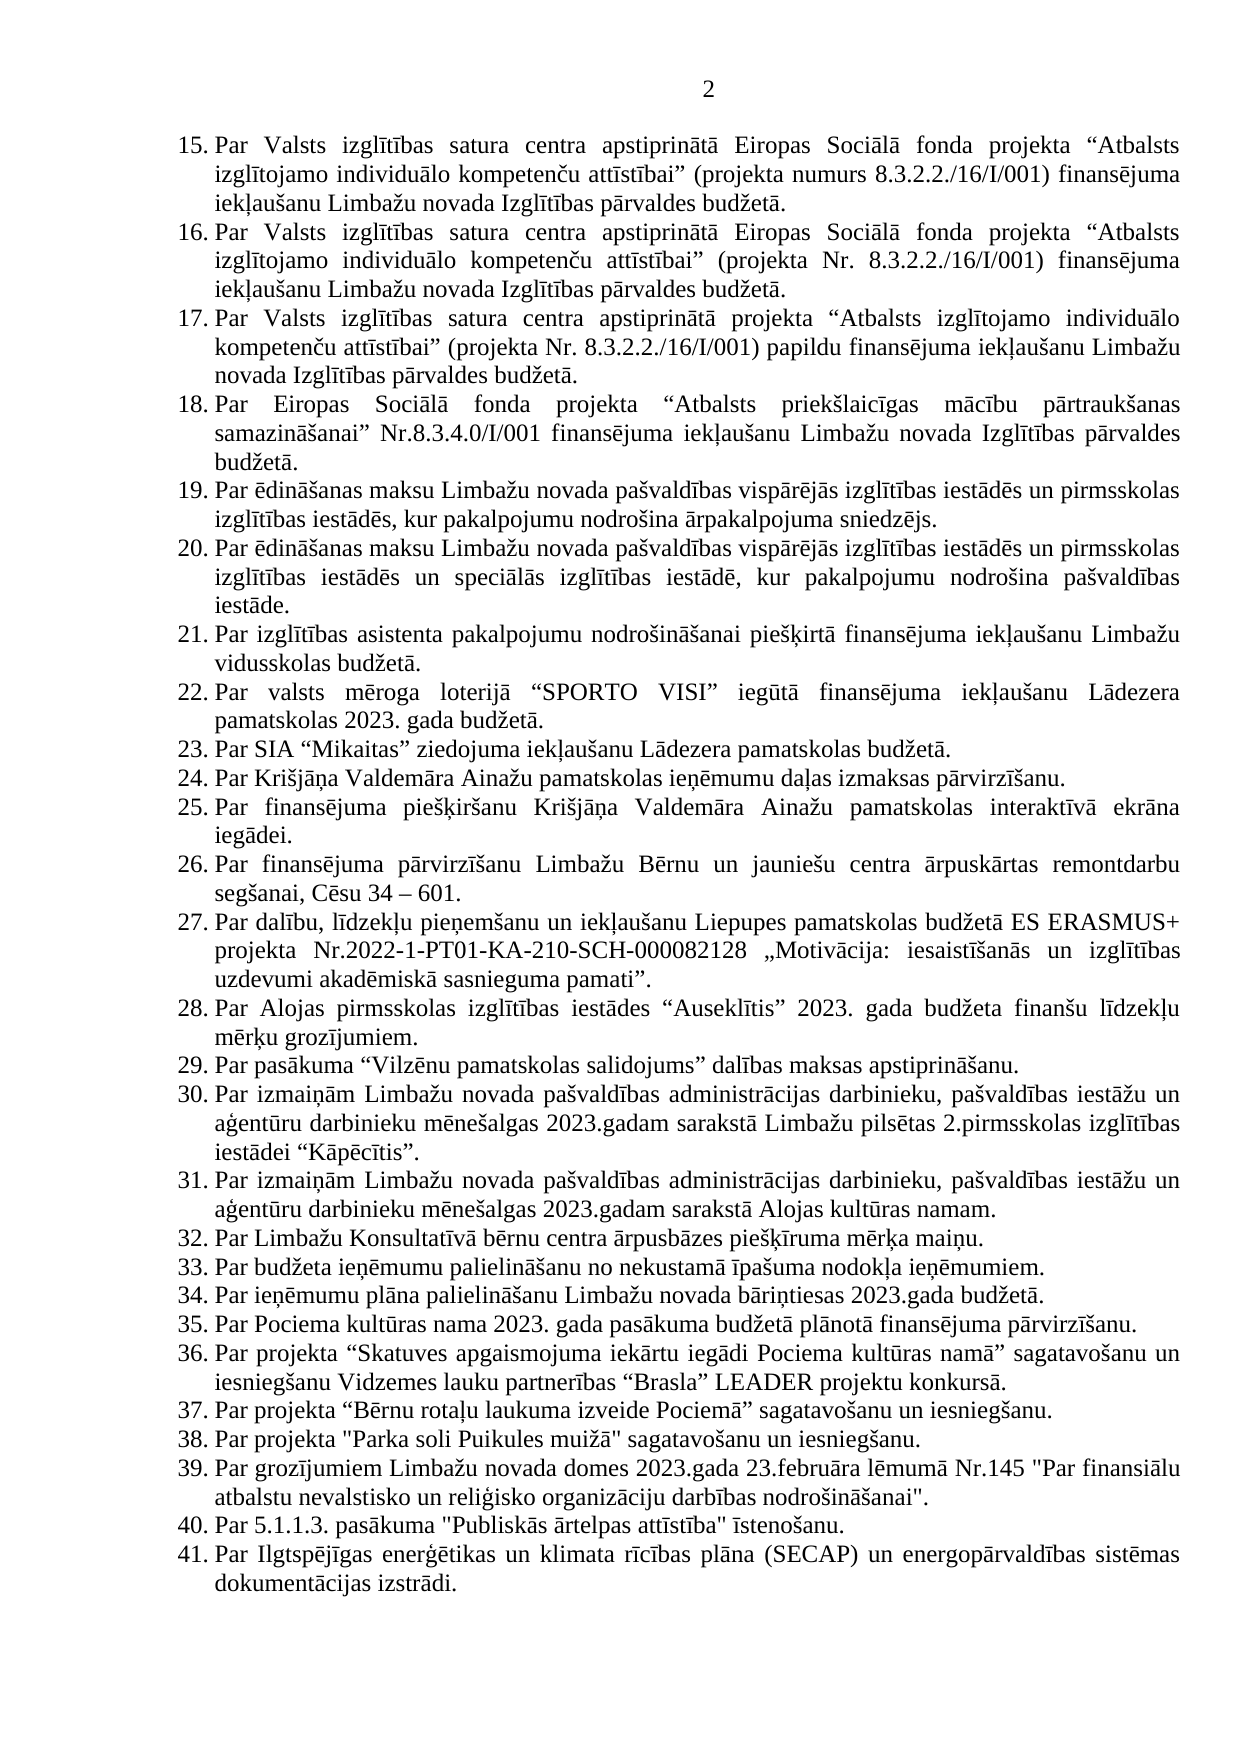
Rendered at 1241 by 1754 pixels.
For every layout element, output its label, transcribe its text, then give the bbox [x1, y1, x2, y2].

list Par Ilgtspējīgas enerģētikas un klimata rīcības plāna (SECAP) un energopārvaldības sistēmas dokumentācijas izstrādi. [177, 1539, 1181, 1597]
list Par Krišjāņa Valdemāra Ainažu pamatskolas ieņēmumu daļas izmaksas pārvirzīšanu. [177, 763, 1181, 792]
list Par projekta “Bērnu rotaļu laukuma izveide Pociemā” sagatavošanu un iesniegšanu. [177, 1396, 1181, 1424]
list Par izmaiņām Limbažu novada pašvaldības administrācijas darbinieku, pašvaldības iestāžu un aģentūru darbinieku mēnešalgas 2023.gadam sarakstā Limbažu pilsētas 2.pirmsskolas izglītības iestādei “Kāpēcītis”. [177, 1079, 1181, 1166]
list Par SIA “Mikaitas” ziedojuma iekļaušanu Lādezera pamatskolas budžetā. [177, 734, 1181, 763]
list Par projekta “Skatuves apgaismojuma iekārtu iegādi Pociema kultūras namā” sagatavošanu un iesniegšanu Vidzemes lauku partnerības “Brasla” LEADER projektu konkursā. [177, 1338, 1181, 1396]
list Par 5.1.1.3. pasākuma "Publiskās ārtelpas attīstība" īstenošanu. [177, 1511, 1181, 1539]
list Par grozījumiem Limbažu novada domes 2023.gada 23.februāra lēmumā Nr.145 "Par finansiālu atbalstu nevalstisko un reliģisko organizāciju darbības nodrošināšanai". [177, 1453, 1181, 1511]
list Par Valsts izglītības satura centra apstiprinātā Eiropas Sociālā fonda projekta “Atbalsts izglītojamo individuālo kompetenču attīstībai” (projekta Nr. 8.3.2.2./16/I/001) finansējuma iekļaušanu Limbažu novada Izglītības pārvaldes budžetā. [177, 217, 1181, 303]
list Par ēdināšanas maksu Limbažu novada pašvaldības vispārējās izglītības iestādēs un pirmsskolas izglītības iestādēs un speciālās izglītības iestādē, kur pakalpojumu nodrošina pašvaldības iestāde. [177, 533, 1181, 619]
list Par Pociema kultūras nama 2023. gada pasākuma budžetā plānotā finansējuma pārvirzīšanu. [177, 1309, 1181, 1338]
list Par budžeta ieņēmumu palielināšanu no nekustamā īpašuma nodokļa ieņēmumiem. [177, 1252, 1181, 1281]
list Par izglītības asistenta pakalpojumu nodrošināšanai piešķirtā finansējuma iekļaušanu Limbažu vidusskolas budžetā. [177, 619, 1181, 677]
list Par izmaiņām Limbažu novada pašvaldības administrācijas darbinieku, pašvaldības iestāžu un aģentūru darbinieku mēnešalgas 2023.gadam sarakstā Alojas kultūras namam. [177, 1166, 1181, 1223]
list Par Valsts izglītības satura centra apstiprinātā projekta “Atbalsts izglītojamo individuālo kompetenču attīstībai” (projekta Nr. 8.3.2.2./16/I/001) papildu finansējuma iekļaušanu Limbažu novada Izglītības pārvaldes budžetā. [177, 303, 1181, 389]
list Par finansējuma piešķiršanu Krišjāņa Valdemāra Ainažu pamatskolas interaktīvā ekrāna iegādei. [177, 792, 1181, 849]
list Par ēdināšanas maksu Limbažu novada pašvaldības vispārējās izglītības iestādēs un pirmsskolas izglītības iestādēs, kur pakalpojumu nodrošina ārpakalpojuma sniedzējs. [177, 476, 1181, 533]
list Par valsts mēroga loterijā “SPORTO VISI” iegūtā finansējuma iekļaušanu Lādezera pamatskolas 2023. gada budžetā. [177, 677, 1181, 734]
list Par dalību, līdzekļu pieņemšanu un iekļaušanu Liepupes pamatskolas budžetā ES ERASMUS+ projekta Nr.2022-1-PT01-KA-210-SCH-000082128 „Motivācija: iesaistīšanās un izglītības uzdevumi akadēmiskā sasnieguma pamati”. [177, 907, 1181, 993]
list Par pasākuma “Vilzēnu pamatskolas salidojums” dalības maksas apstiprināšanu. [177, 1051, 1181, 1079]
list Par Valsts izglītības satura centra apstiprinātā Eiropas Sociālā fonda projekta “Atbalsts izglītojamo individuālo kompetenču attīstībai” (projekta numurs 8.3.2.2./16/I/001) finansējuma iekļaušanu Limbažu novada Izglītības pārvaldes budžetā. [177, 131, 1181, 217]
list Par projekta "Parka soli Puikules muižā" sagatavošanu un iesniegšanu. [177, 1424, 1181, 1453]
list Par ieņēmumu plāna palielināšanu Limbažu novada bāriņtiesas 2023.gada budžetā. [177, 1281, 1181, 1309]
list Par Limbažu Konsultatīvā bērnu centra ārpusbāzes piešķīruma mērķa maiņu. [177, 1223, 1181, 1252]
list Par Eiropas Sociālā fonda projekta “Atbalsts priekšlaicīgas mācību pārtraukšanas samazināšanai” Nr.8.3.4.0/I/001 finansējuma iekļaušanu Limbažu novada Izglītības pārvaldes budžetā. [177, 389, 1181, 476]
list Par finansējuma pārvirzīšanu Limbažu Bērnu un jauniešu centra ārpuskārtas remontdarbu segšanai, Cēsu 34 – 601. [177, 849, 1181, 907]
list Par Alojas pirmsskolas izglītības iestādes “Auseklītis” 2023. gada budžeta finanšu līdzekļu mērķu grozījumiem. [177, 993, 1181, 1051]
